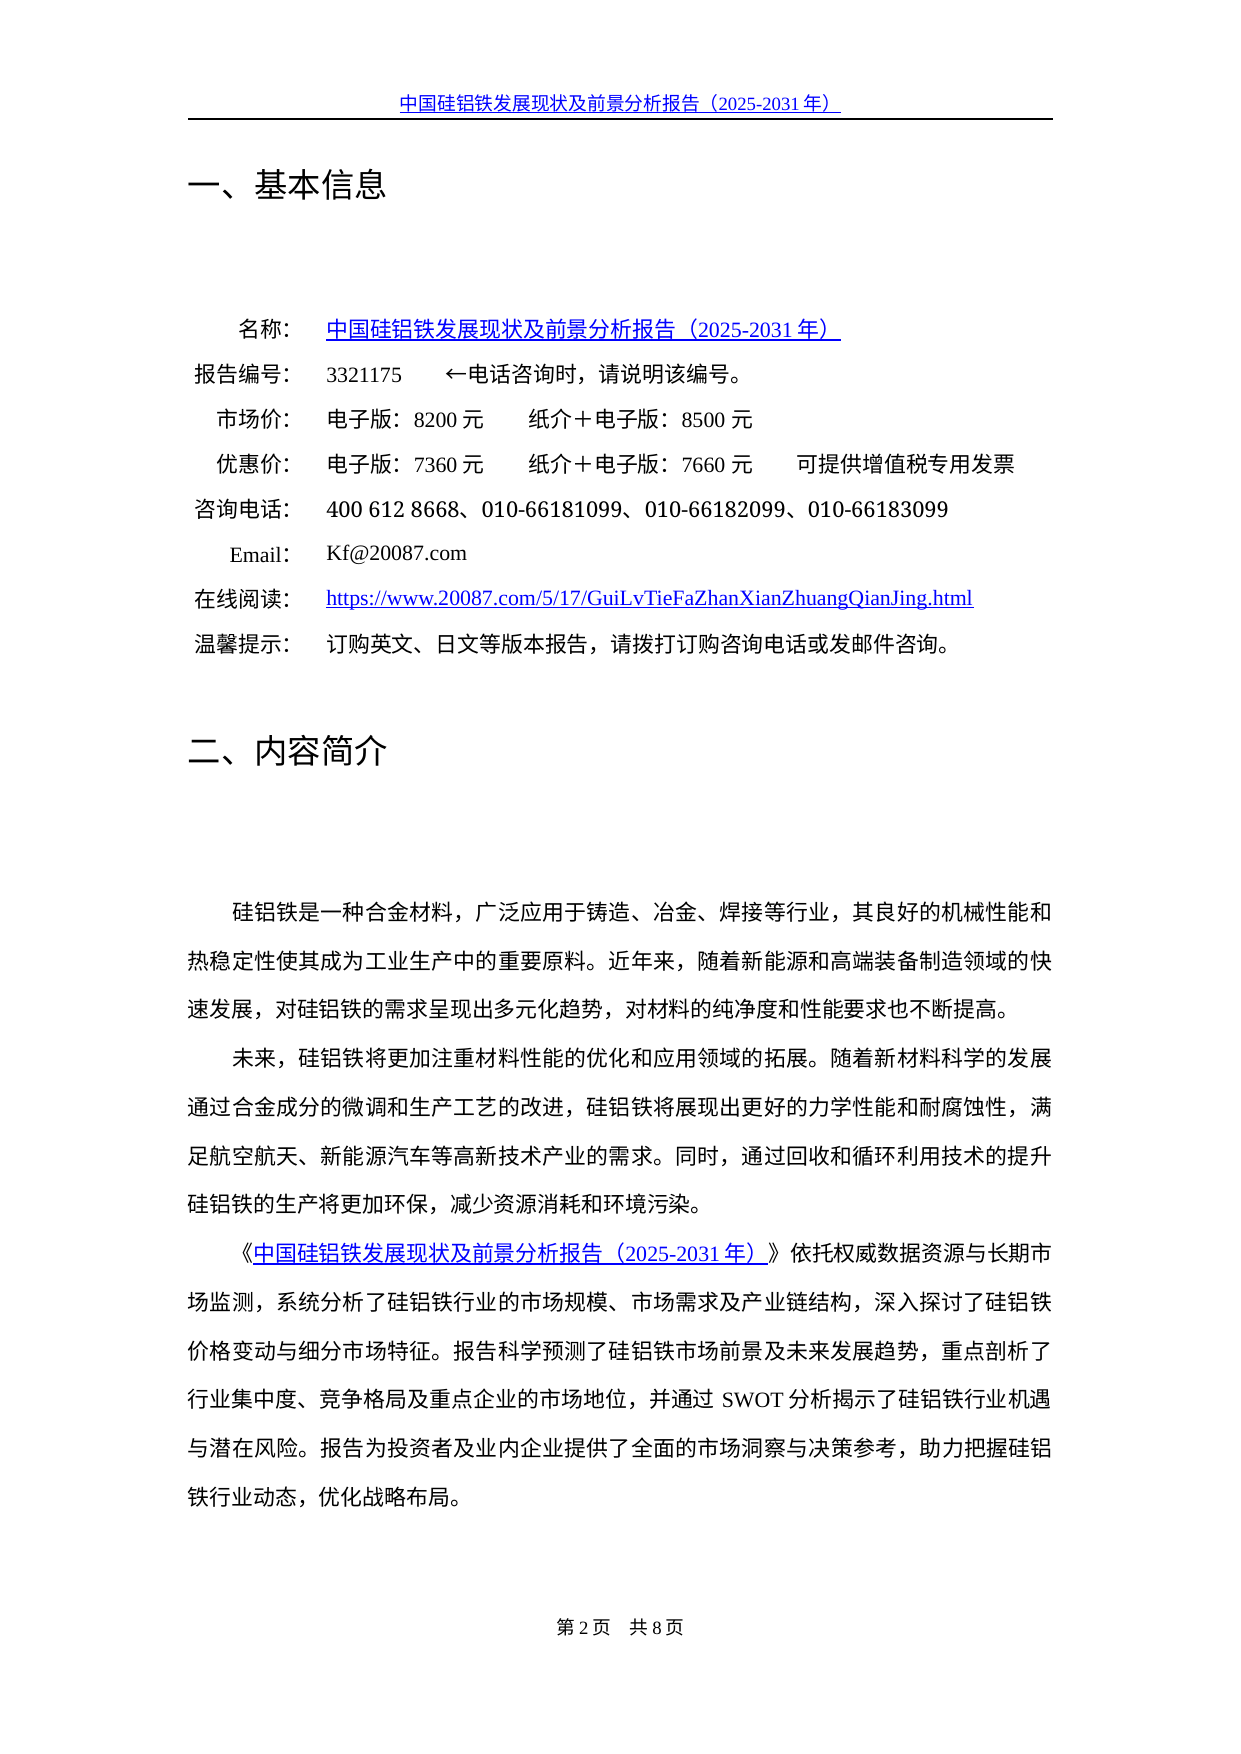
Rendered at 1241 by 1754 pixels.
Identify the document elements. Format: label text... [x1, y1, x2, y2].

table_cell 优惠价： [167, 447, 315, 492]
table_cell 咨询电话： [167, 492, 315, 537]
title 一、基本信息 [187, 150, 1053, 215]
title 二、内容简介 [187, 717, 1053, 782]
table_cell 在线阅读： [167, 582, 315, 627]
table_cell 400 612 8668、010-66181099、010-66182099、010-66183099 [315, 492, 1073, 537]
table_cell 温馨提示： [167, 627, 315, 672]
table_cell 电子版：7360 元 纸介＋电子版：7660 元 可提供增值税专用发票 [315, 447, 1073, 492]
table_cell 市场价： [167, 402, 315, 447]
table_cell 订购英文、日文等版本报告，请拨打订购咨询电话或发邮件咨询。 [315, 627, 1073, 672]
table_header 中国硅铝铁发展现状及前景分析报告（2025-2031年） [315, 312, 1073, 357]
table_cell 3321175 ←电话咨询时，请说明该编号。 [315, 357, 1073, 402]
table_cell Email： [167, 537, 315, 582]
table_header 名称： [167, 312, 315, 357]
table_cell 电子版：8200 元 纸介＋电子版：8500 元 [315, 402, 1073, 447]
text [187, 894, 1053, 1512]
table_cell Kf@20087.com [315, 537, 1073, 582]
table_cell 报告编号： [167, 357, 315, 402]
table_cell [315, 582, 1073, 627]
